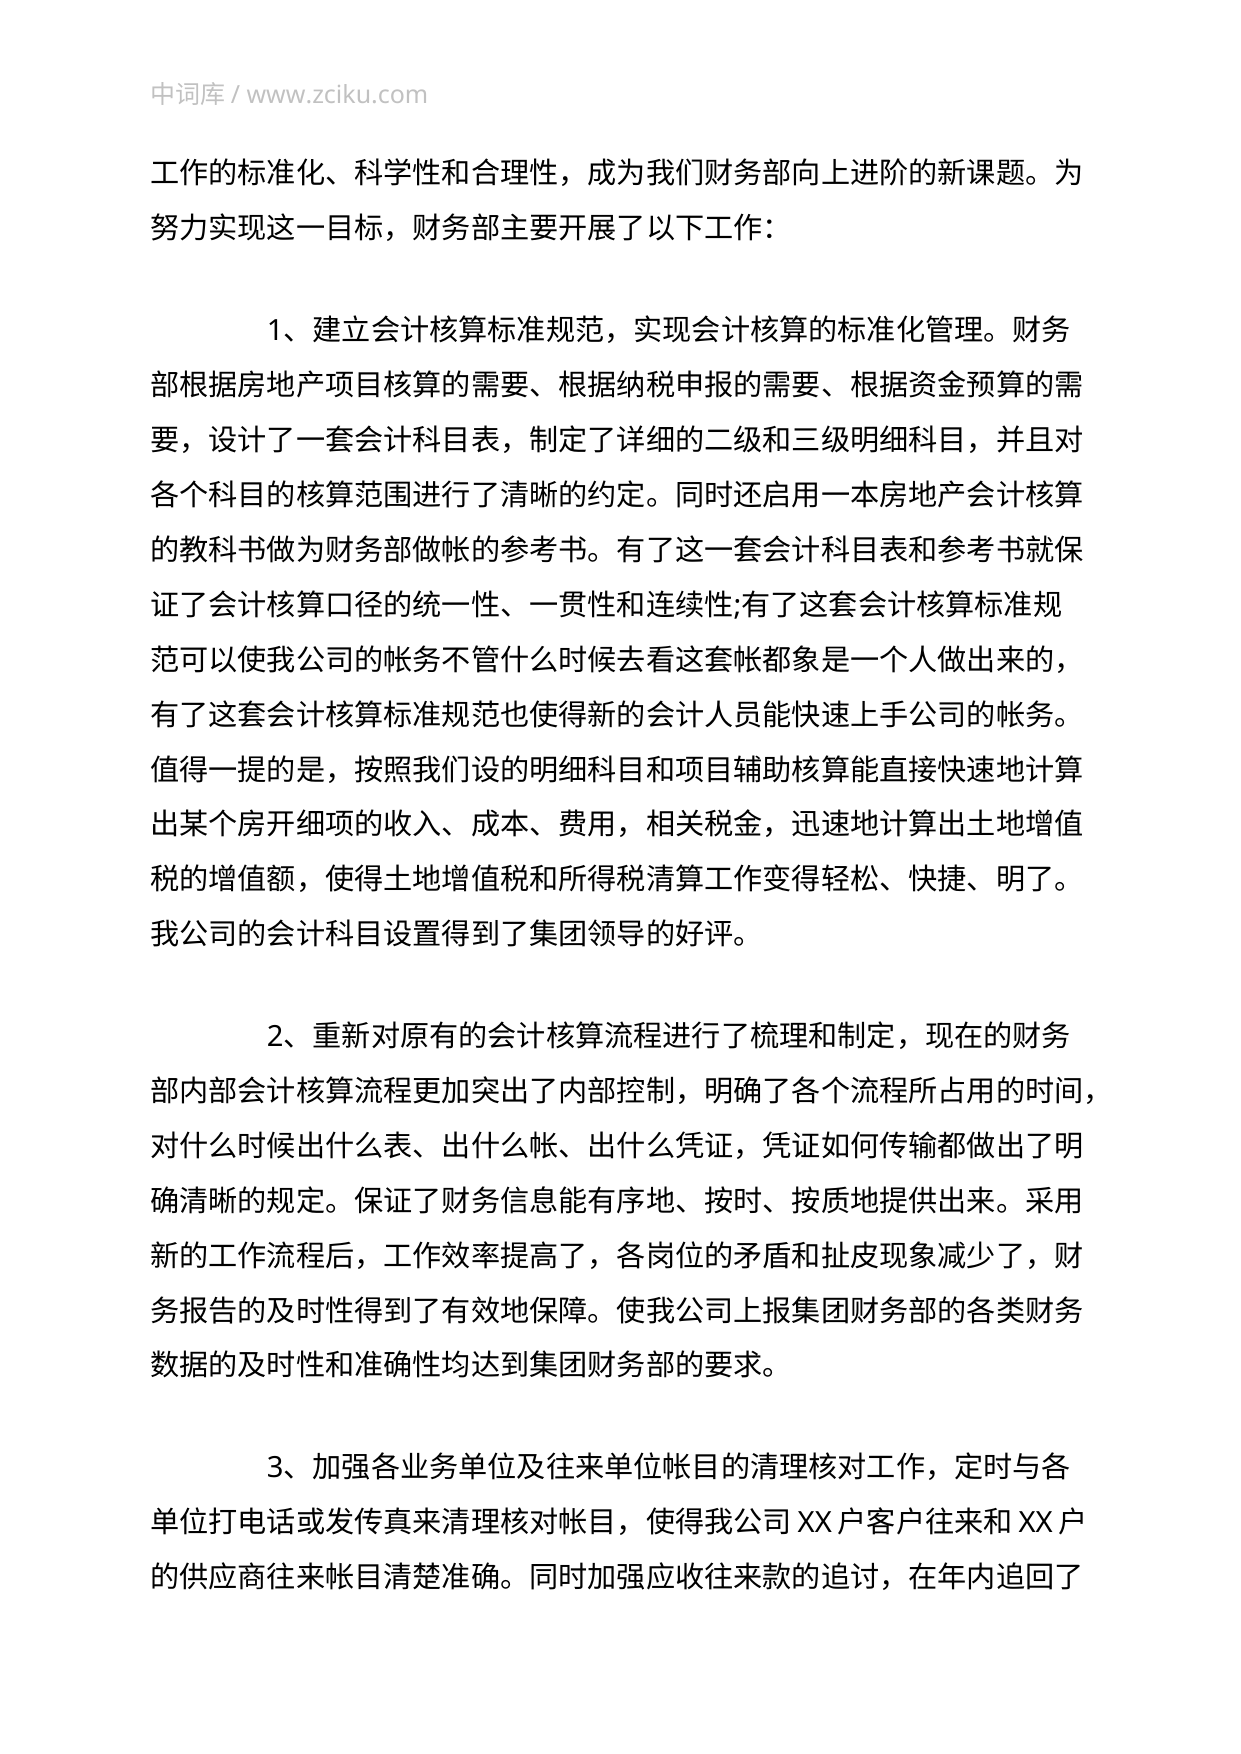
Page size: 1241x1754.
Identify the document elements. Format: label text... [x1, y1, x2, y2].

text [150, 150, 1090, 247]
text 1、建立会计核算标准规范，实现会计核算的标准化管理。财务部根据房地产项目核算的需要、根据纳税申报的需要、根据资金预算的需要，设计了一套会计科目表，制定了详细的二级和三级明细科目，并且对各个科目的核算范围进行了清晰的约定。同时还启用一本房地产会计核算的教科书做为财务部做帐的参考书。有了这一套会计科目表和参考书就保证了会计核算口径的统一性、一贯性和连续性;有了这套会计核算标准规范可以使我公司的帐务不管什么时候去看这套帐都象是一个人做出来的，有了这套会计核算标准规范也使得新的会计人员能快速上手公司的帐务。值得一提的是，按照我们设的明细科目和项目辅助核算能直接快速地计算出某个房开细项的收入、成本、费用，相关税金，迅速地计算出土地增值税的增值额，使得土地增值税和所得税清算工作变得轻松、快捷、明了。我公司的会计科目设置得到了集团领导的好评。 [150, 307, 1090, 953]
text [150, 1444, 1090, 1596]
text 2、重新对原有的会计核算流程进行了梳理和制定，现在的财务部内部会计核算流程更加突出了内部控制，明确了各个流程所占用的时间，对什么时候出什么表、出什么帐、出什么凭证，凭证如何传输都做出了明确清晰的规定。保证了财务信息能有序地、按时、按质地提供出来。采用新的工作流程后，工作效率提高了，各岗位的矛盾和扯皮现象减少了，财务报告的及时性得到了有效地保障。使我公司上报集团财务部的各类财务数据的及时性和准确性均达到集团财务部的要求。 [150, 1012, 1090, 1384]
